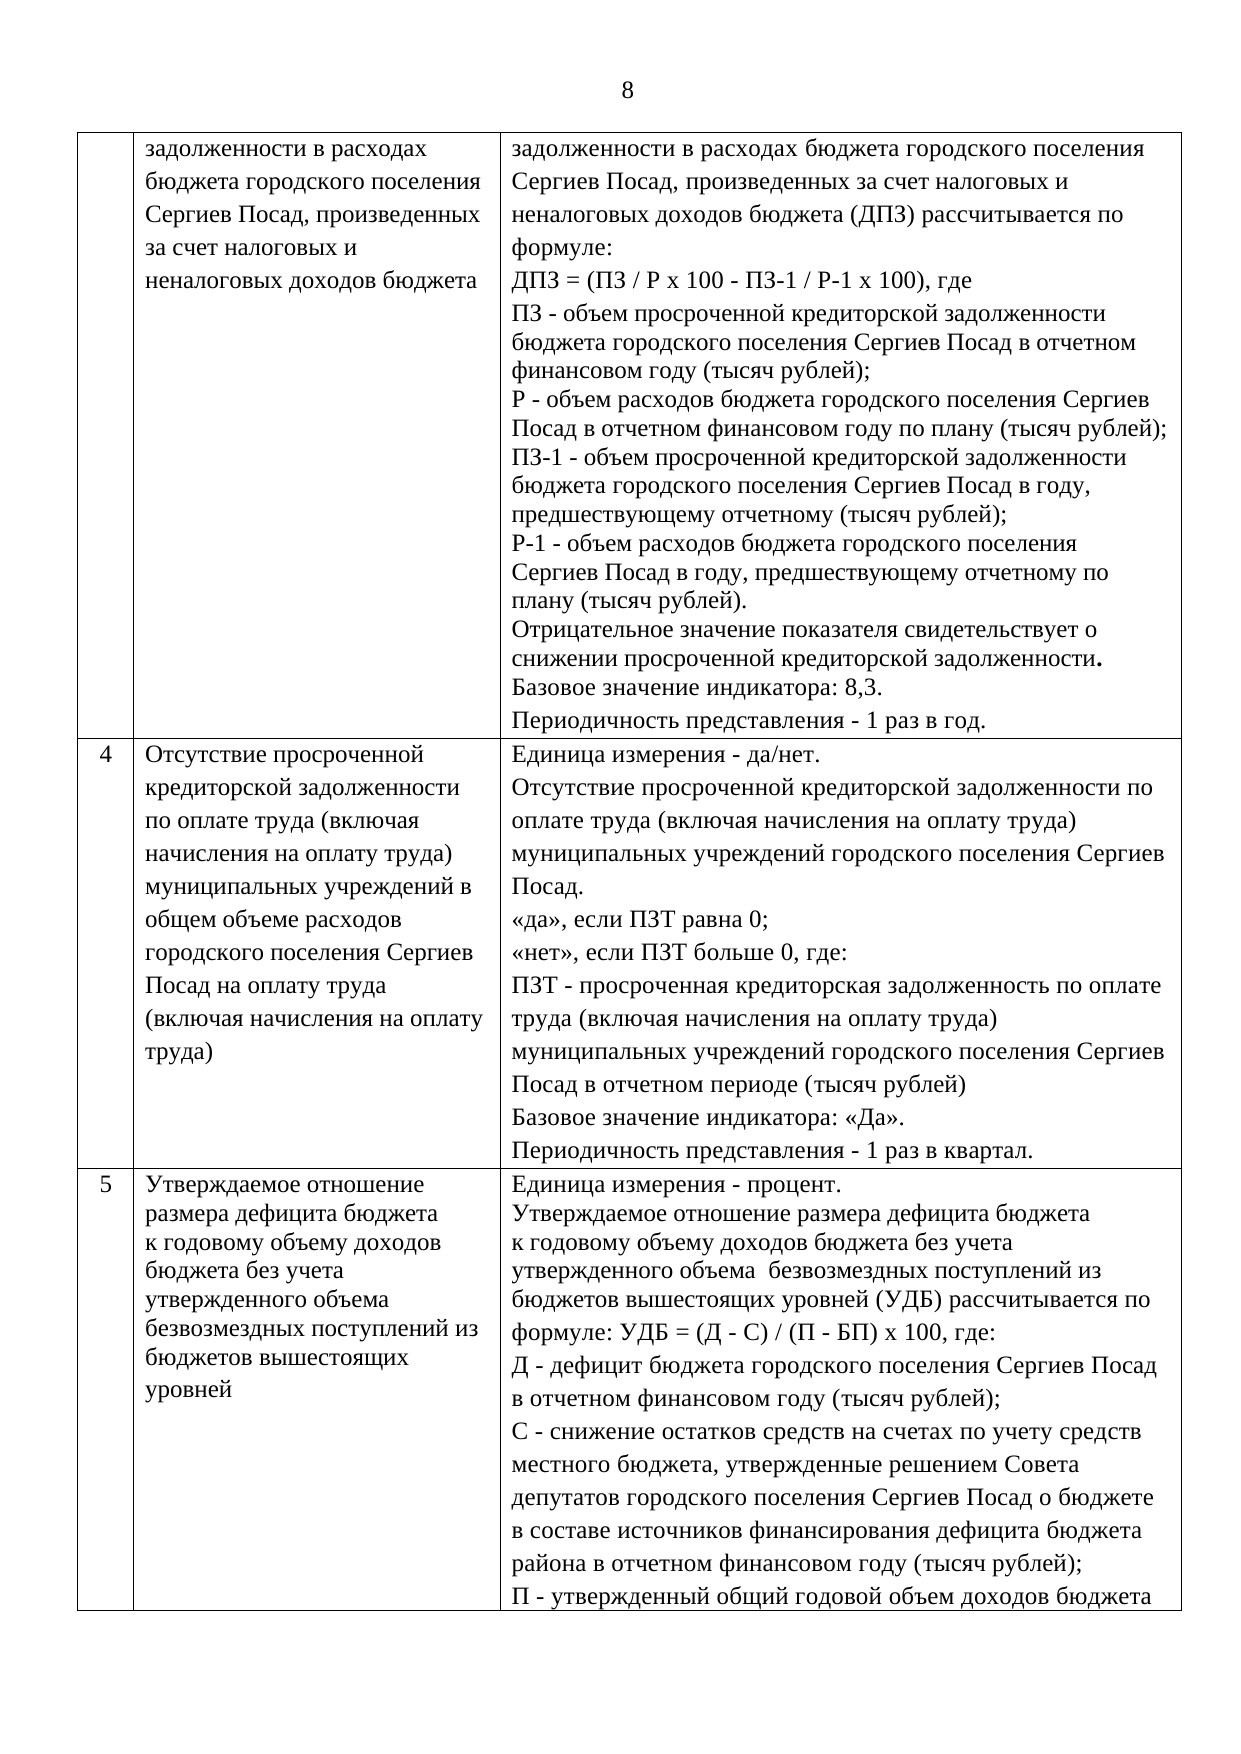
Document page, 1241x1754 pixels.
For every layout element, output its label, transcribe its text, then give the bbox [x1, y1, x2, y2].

table_cell 4 [78, 739, 133, 1168]
table_cell 5 [78, 1169, 133, 1610]
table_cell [501, 1169, 1181, 1610]
table_cell Отсутствие просроченной кредиторской задолженности по оплате труда (включая начисления на оплату труда) муниципальных учреждений в общем объеме расходов городского поселения Сергиев Посад на оплату труда (включая начисления на оплату труда) [134, 739, 500, 1168]
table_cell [134, 133, 500, 738]
table_cell 3 [78, 133, 133, 738]
table_cell Единица измерения - да/нет. Отсутствие просроченной кредиторской задолженности по оплате труда (включая начисления на оплату труда) муниципальных учреждений городского поселения Сергиев Посад. «да», если ПЗТ равна 0; «нет», если ПЗТ больше 0, где: ПЗТ - просроченная кредиторская задолженность по оплате труда (включая начисления на оплату труда) муниципальных учреждений городского поселения Сергиев Посад в отчетном периоде (тысяч рублей) Базовое значение индикатора: «Да». Периодичность представления - 1 раз в квартал. [501, 739, 1181, 1168]
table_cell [134, 1169, 500, 1610]
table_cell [501, 133, 1181, 738]
